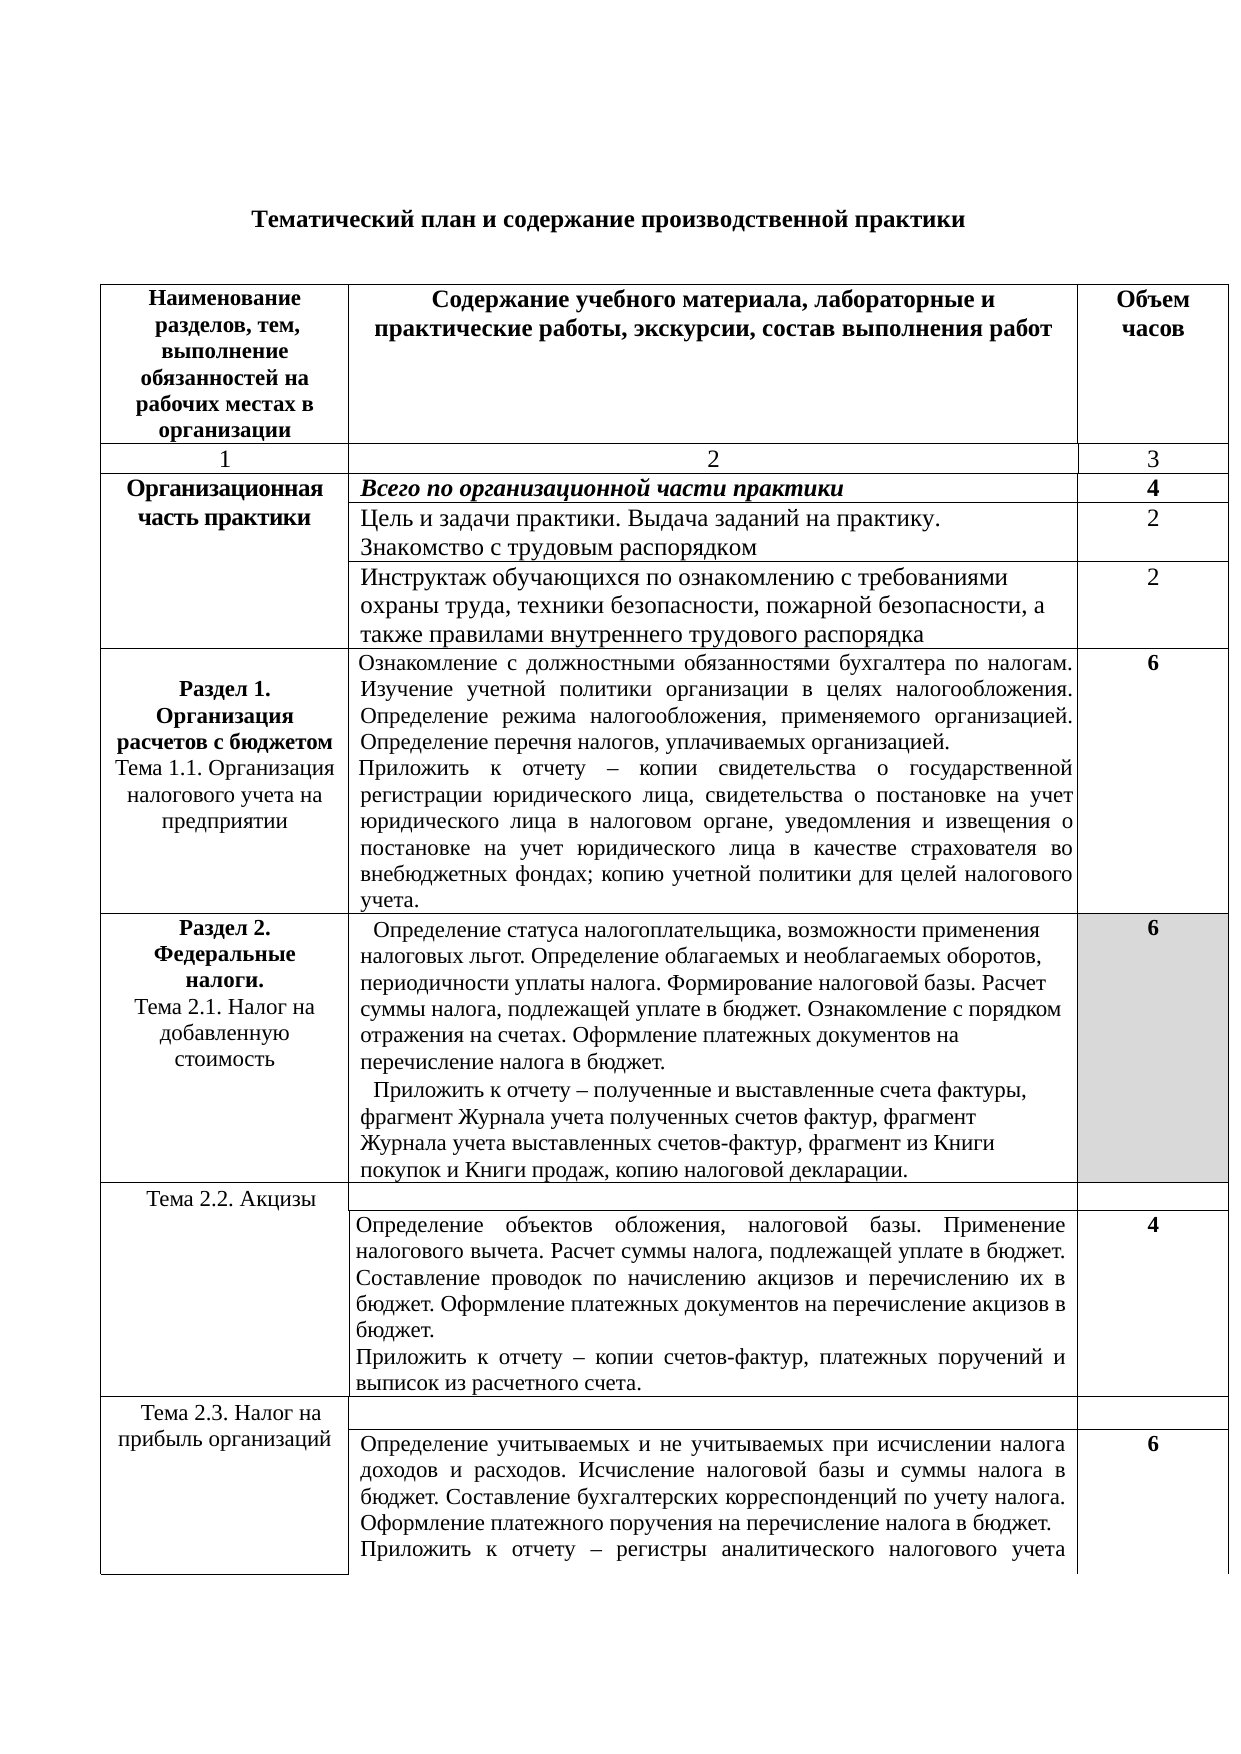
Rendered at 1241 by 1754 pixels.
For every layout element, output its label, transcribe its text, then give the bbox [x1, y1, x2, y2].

table_cell 6 [1078, 914, 1228, 1182]
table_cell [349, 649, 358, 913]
table_cell 6 [1078, 1430, 1228, 1574]
table_cell [1078, 1397, 1228, 1429]
table_cell Организационная часть практики [101, 474, 348, 648]
table_header Объем часов [1078, 285, 1228, 443]
table_cell Раздел 2. Федеральные налоги. Тема 2.1. Налог на добавленную стоимость [101, 914, 348, 1182]
table_cell [349, 1397, 1077, 1429]
table_cell Тема 2.2. Акцизы [101, 1183, 349, 1396]
table_cell Всего по организационной части практики [349, 474, 1077, 502]
table_cell 4 [1078, 1211, 1228, 1396]
table_cell 1 [101, 444, 348, 472]
table_cell 2 [1078, 503, 1228, 561]
table_cell Определение объектов обложения, налоговой базы. Применение налогового вычета. Расчет суммы налога, подлежащей уплате в бюджет. Составление проводок по начислению акцизов и перечислению их в бюджет. Оформление платежных документов на перечисление акцизов в бюджет. Приложить к отчету – копии счетов-фактур, платежных поручений и выписок из расчетного счета. [350, 1211, 1077, 1396]
text Тематический план и содержание производственной практики [177, 204, 1152, 233]
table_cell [349, 1430, 1077, 1574]
table_cell 2 [1078, 562, 1228, 648]
table_header Наименование разделов, тем, выполнение обязанностей на рабочих местах в организации [101, 285, 348, 443]
table_header Содержание учебного материала, лабораторные и практические работы, экскурсии, состав выполнения работ [349, 285, 1077, 443]
table_cell Тема 2.3. Налог на прибыль организаций [101, 1397, 348, 1574]
table_cell Раздел 1. Организация расчетов с бюджетом Тема 1.1. Организация налогового учета на предприятии [101, 649, 348, 913]
table_cell 2 [349, 444, 1078, 472]
table_cell [349, 1183, 1077, 1210]
table_cell Определение статуса налогоплательщика, возможности применения налоговых льгот. Определение облагаемых и необлагаемых оборотов, периодичности уплаты налога. Формирование налоговой базы. Расчет суммы налога, подлежащей уплате в бюджет. Ознакомление с порядком отражения на счетах. Оформление платежных документов на перечисление налога в бюджет. Приложить к отчету – полученные и выставленные счета фактуры, фрагмент Журнала учета полученных счетов фактур, фрагмент Журнала учета выставленных счетов-фактур, фрагмент из Книги покупок и Книги продаж, копию налоговой декларации. [349, 914, 1077, 1182]
table_cell 3 [1079, 444, 1228, 472]
table_cell [1078, 1183, 1228, 1210]
table_cell Цель и задачи практики. Выдача заданий на практику. Знакомство с трудовым распорядком [349, 503, 1077, 561]
table_cell 4 [1078, 474, 1228, 502]
table_cell 6 [1078, 649, 1228, 913]
table_cell Инструктаж обучающихся по ознакомлению с требованиями охраны труда, техники безопасности, пожарной безопасности, а также правилами внутреннего трудового распорядка [349, 562, 1077, 648]
